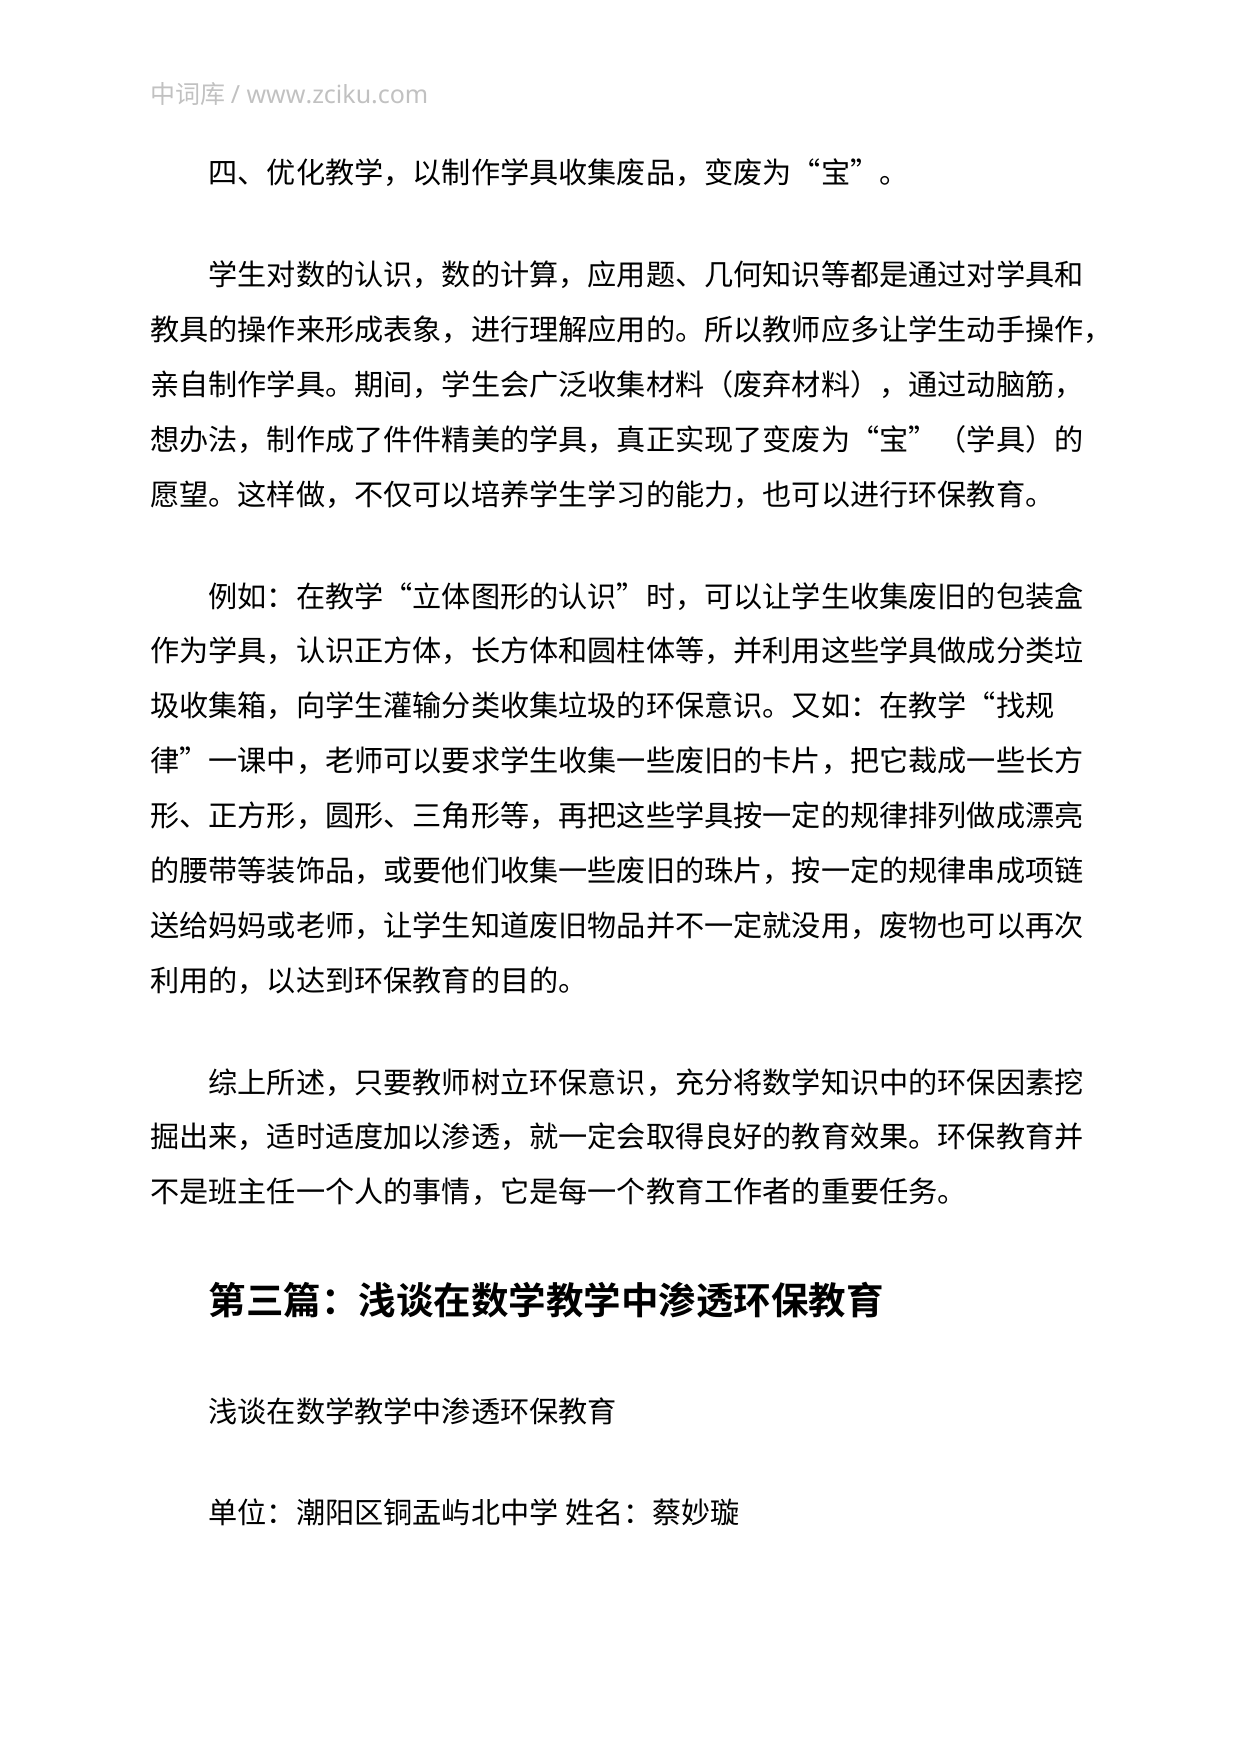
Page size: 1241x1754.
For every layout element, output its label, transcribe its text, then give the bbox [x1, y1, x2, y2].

text 学生对数的认识，数的计算，应用题、几何知识等都是通过对学具和教具的操作来形成表象，进行理解应用的。所以教师应多让学生动手操作，亲自制作学具。期间，学生会广泛收集材料（废弃材料），通过动脑筋，想办法，制作成了件件精美的学具，真正实现了变废为“宝”（学具）的愿望。这样做，不仅可以培养学生学习的能力，也可以进行环保教育。 [150, 252, 1090, 514]
text 第三篇：浅谈在数学教学中渗透环保教育 [150, 1271, 1090, 1325]
text 浅谈在数学教学中渗透环保教育 [150, 1388, 1090, 1430]
text 例如：在教学“立体图形的认识”时，可以让学生收集废旧的包装盒作为学具，认识正方体，长方体和圆柱体等，并利用这些学具做成分类垃圾收集箱，向学生灌输分类收集垃圾的环保意识。又如：在教学“找规律”一课中，老师可以要求学生收集一些废旧的卡片，把它裁成一些长方形、正方形，圆形、三角形等，再把这些学具按一定的规律排列做成漂亮的腰带等装饰品，或要他们收集一些废旧的珠片，按一定的规律串成项链送给妈妈或老师，让学生知道废旧物品并不一定就没用，废物也可以再次利用的，以达到环保教育的目的。 [150, 573, 1090, 1000]
text 四、优化教学，以制作学具收集废品，变废为“宝”。 [150, 150, 1090, 192]
text 综上所述，只要教师树立环保意识，充分将数学知识中的环保因素挖掘出来，适时适度加以渗透，就一定会取得良好的教育效果。环保教育并不是班主任一个人的事情，它是每一个教育工作者的重要任务。 [150, 1059, 1090, 1211]
text 单位：潮阳区铜盂屿北中学 姓名：蔡妙璇 [150, 1490, 1090, 1532]
